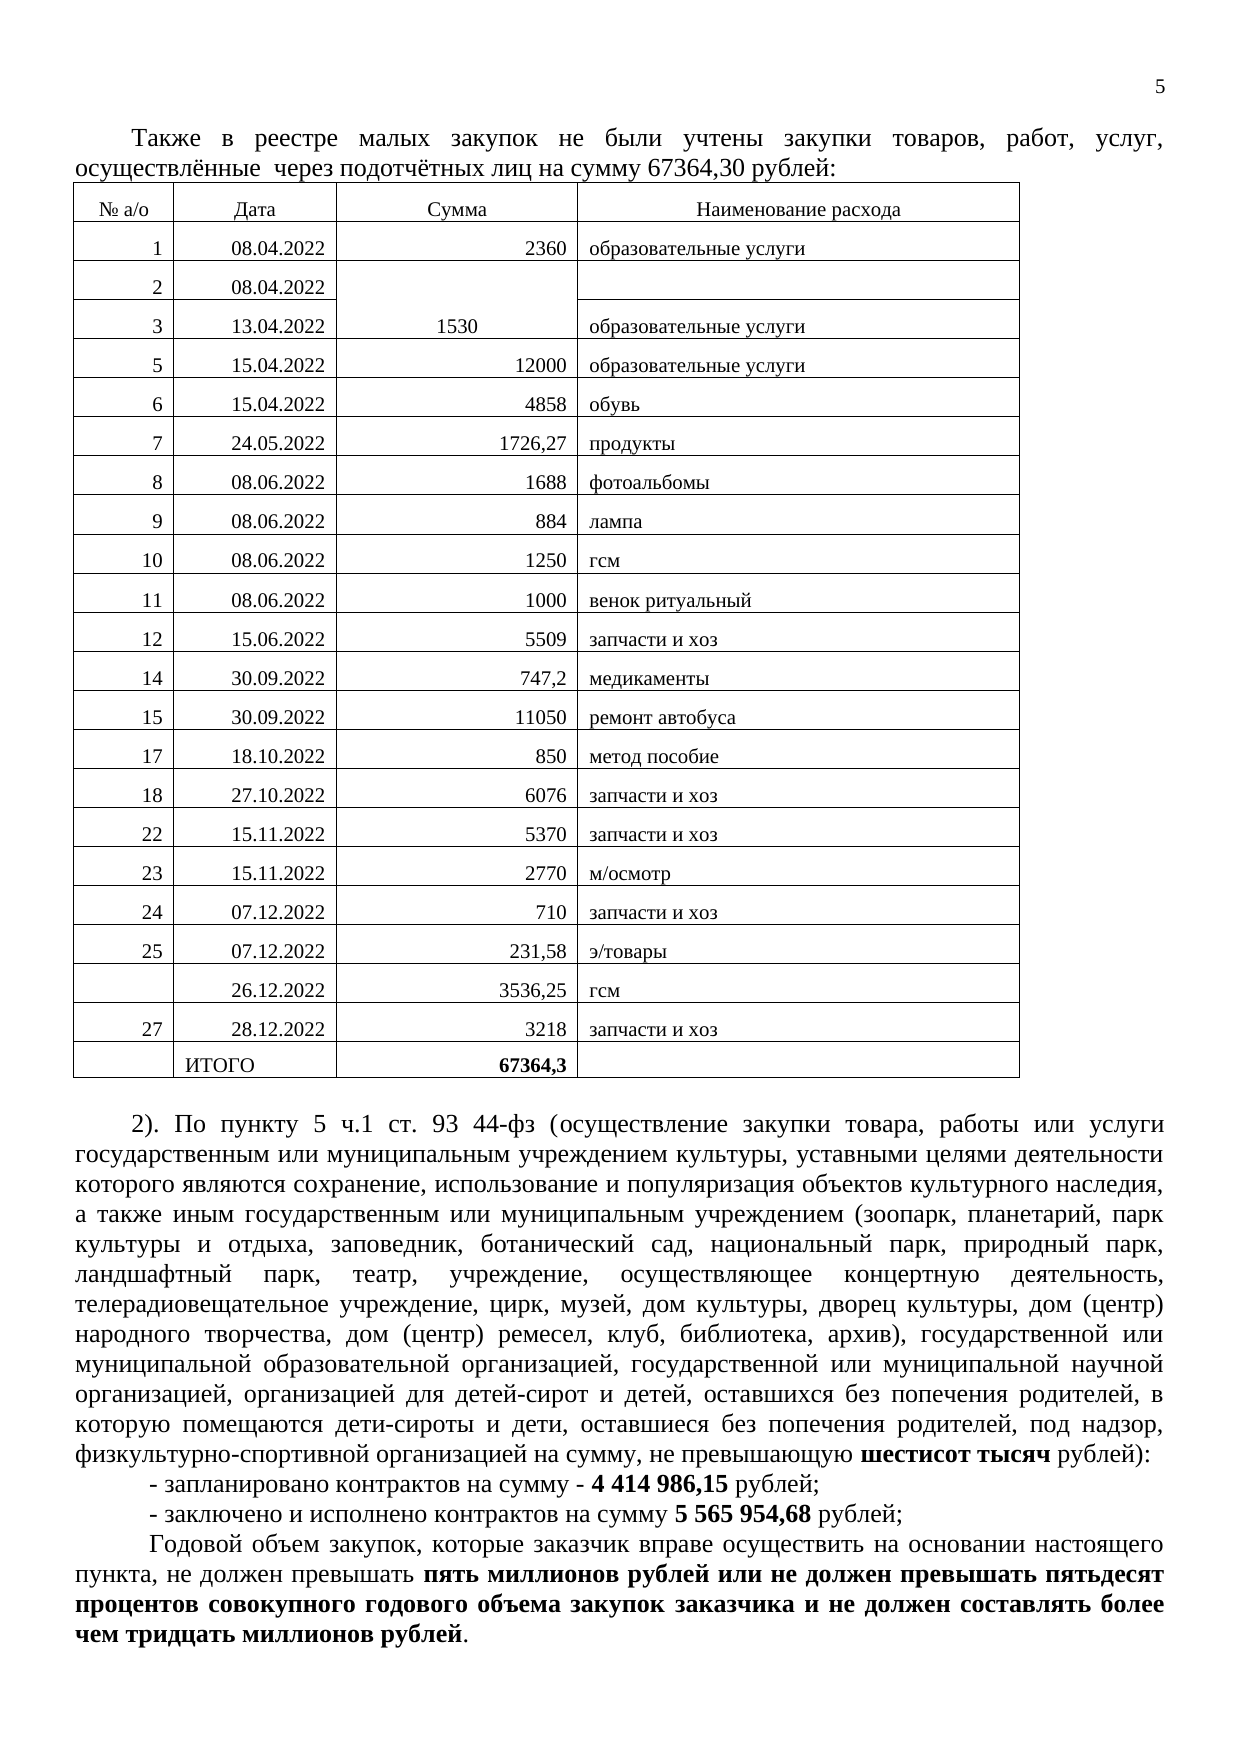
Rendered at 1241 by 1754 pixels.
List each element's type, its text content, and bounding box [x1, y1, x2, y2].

table_cell 710 [337, 886, 577, 924]
table_cell ремонт автобуса [578, 691, 1019, 729]
table_cell 1688 [337, 456, 577, 494]
table_header № а/о [74, 183, 173, 221]
table_cell 11 [74, 574, 173, 612]
table_cell гсм [578, 964, 1019, 1002]
table_cell 08.06.2022 [174, 535, 336, 572]
table_cell 26.12.2022 [174, 964, 336, 1002]
list Годовой объем закупок, которые заказчик вправе осуществить на основании настоящего пункта, не должен превышать пять миллионов рублей или не должен превышать пятьдесят процентов совокупного годового объема закупок заказчика и не должен составлять более чем тридцать миллионов рублей. [75, 1528, 1165, 1648]
table_cell 6076 [337, 769, 577, 807]
table_cell 18.10.2022 [174, 730, 336, 768]
table_cell 30.09.2022 [174, 652, 336, 690]
table_header Дата [174, 183, 336, 221]
table_cell 08.06.2022 [174, 495, 336, 533]
table_cell 3218 [337, 1003, 577, 1041]
table_cell 3 [74, 300, 173, 338]
table_cell 12 [74, 613, 173, 651]
table_cell 11050 [337, 691, 577, 729]
table_cell 23 [74, 847, 173, 885]
table_cell [74, 964, 173, 1002]
table_cell медикаменты [578, 652, 1019, 690]
table_cell 1000 [337, 574, 577, 612]
table_cell метод пособие [578, 730, 1019, 768]
table_cell 884 [337, 495, 577, 533]
table_cell продукты [578, 417, 1019, 455]
table_cell 850 [337, 730, 577, 768]
table_cell 1726,27 [337, 417, 577, 455]
table_cell образовательные услуги [578, 222, 1019, 260]
table_cell 15.11.2022 [174, 847, 336, 885]
table_cell 9 [74, 495, 173, 533]
list - запланировано контрактов на сумму - 4 414 986,15 рублей; [75, 1468, 1165, 1498]
table_cell 28.12.2022 [174, 1003, 336, 1041]
table_cell образовательные услуги [578, 339, 1019, 377]
table_cell 27.10.2022 [174, 769, 336, 807]
table_cell 2360 [337, 222, 577, 260]
table_cell 24 [74, 886, 173, 924]
table_cell э/товары [578, 925, 1019, 963]
table_cell [578, 1042, 1019, 1077]
table_cell 08.06.2022 [174, 456, 336, 494]
table_header Наименование расхода [578, 183, 1019, 221]
table_cell 15.06.2022 [174, 613, 336, 651]
table_cell 12000 [337, 339, 577, 377]
table_cell 6 [74, 378, 173, 416]
table_cell 27 [74, 1003, 173, 1041]
table_cell 2770 [337, 847, 577, 885]
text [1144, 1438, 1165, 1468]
table_cell 07.12.2022 [174, 886, 336, 924]
table_cell 15.04.2022 [174, 339, 336, 377]
table_cell лампа [578, 495, 1019, 533]
table_cell 1250 [337, 535, 577, 572]
table_cell 4858 [337, 378, 577, 416]
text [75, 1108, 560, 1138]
table_cell 15.04.2022 [174, 378, 336, 416]
table_cell 30.09.2022 [174, 691, 336, 729]
table_cell 22 [74, 808, 173, 846]
list - заключено и исполнено контрактов на сумму 5 565 954,68 рублей; [75, 1498, 1165, 1528]
table_cell 3536,25 [337, 964, 577, 1002]
table_cell 08.04.2022 [174, 261, 336, 299]
table_cell 08.04.2022 [174, 222, 336, 260]
table_cell 67364,3 [337, 1042, 577, 1077]
table_cell 1 [74, 222, 173, 260]
table_cell 10 [74, 535, 173, 572]
text Также в реестре малых закупок не были учтены закупки товаров, работ, услуг, осуществлённые через подотчётных лиц на сумму 67364,30 рублей: [75, 122, 1165, 182]
table_cell фотоальбомы [578, 456, 1019, 494]
table_cell обувь [578, 378, 1019, 416]
table_cell 07.12.2022 [174, 925, 336, 963]
table_cell 24.05.2022 [174, 417, 336, 455]
table_cell запчасти и хоз [578, 769, 1019, 807]
table_cell 15 [74, 691, 173, 729]
table_cell гсм [578, 535, 1019, 572]
table_cell ИТОГО [174, 1042, 336, 1077]
table_cell 08.06.2022 [174, 574, 336, 612]
table_cell 25 [74, 925, 173, 963]
table_cell 17 [74, 730, 173, 768]
table_cell 15.11.2022 [174, 808, 336, 846]
table_cell 18 [74, 769, 173, 807]
table_cell запчасти и хоз [578, 808, 1019, 846]
table_cell образовательные услуги [578, 300, 1019, 338]
table_cell 5 [74, 339, 173, 377]
table_cell 1530 [337, 261, 577, 338]
table_cell запчасти и хоз [578, 1003, 1019, 1041]
table_header Сумма [337, 183, 577, 221]
table_cell запчасти и хоз [578, 613, 1019, 651]
table_cell м/осмотр [578, 847, 1019, 885]
table_cell 747,2 [337, 652, 577, 690]
table_cell 8 [74, 456, 173, 494]
table_cell 231,58 [337, 925, 577, 963]
table_cell [74, 1042, 173, 1077]
table_cell 14 [74, 652, 173, 690]
table_cell 2 [74, 261, 173, 299]
table_cell 5509 [337, 613, 577, 651]
table_cell 5370 [337, 808, 577, 846]
table_cell 13.04.2022 [174, 300, 336, 338]
table_cell венок ритуальный [578, 574, 1019, 612]
table_cell запчасти и хоз [578, 886, 1019, 924]
table_cell [578, 261, 1019, 299]
table_cell 7 [74, 417, 173, 455]
